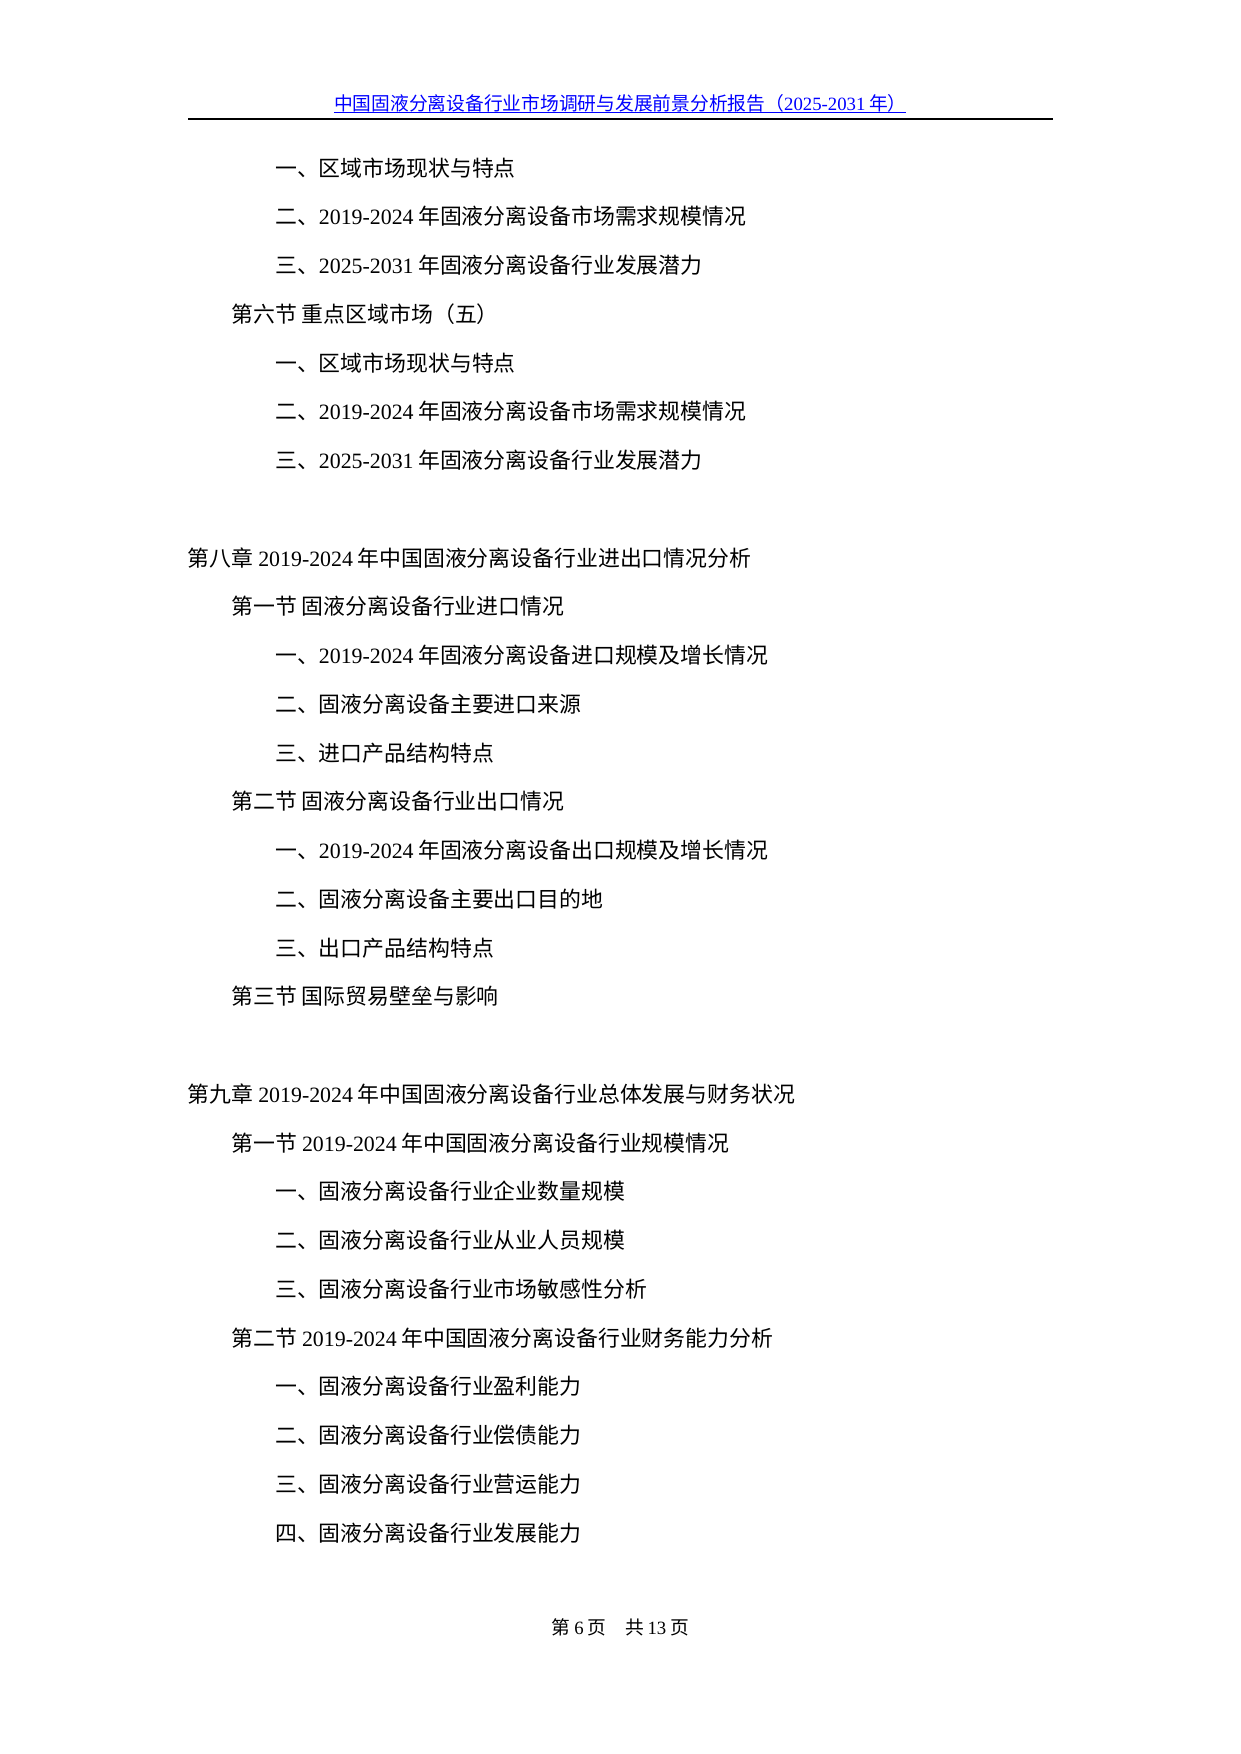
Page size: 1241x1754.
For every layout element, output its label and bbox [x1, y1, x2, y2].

text [187, 150, 1053, 1548]
